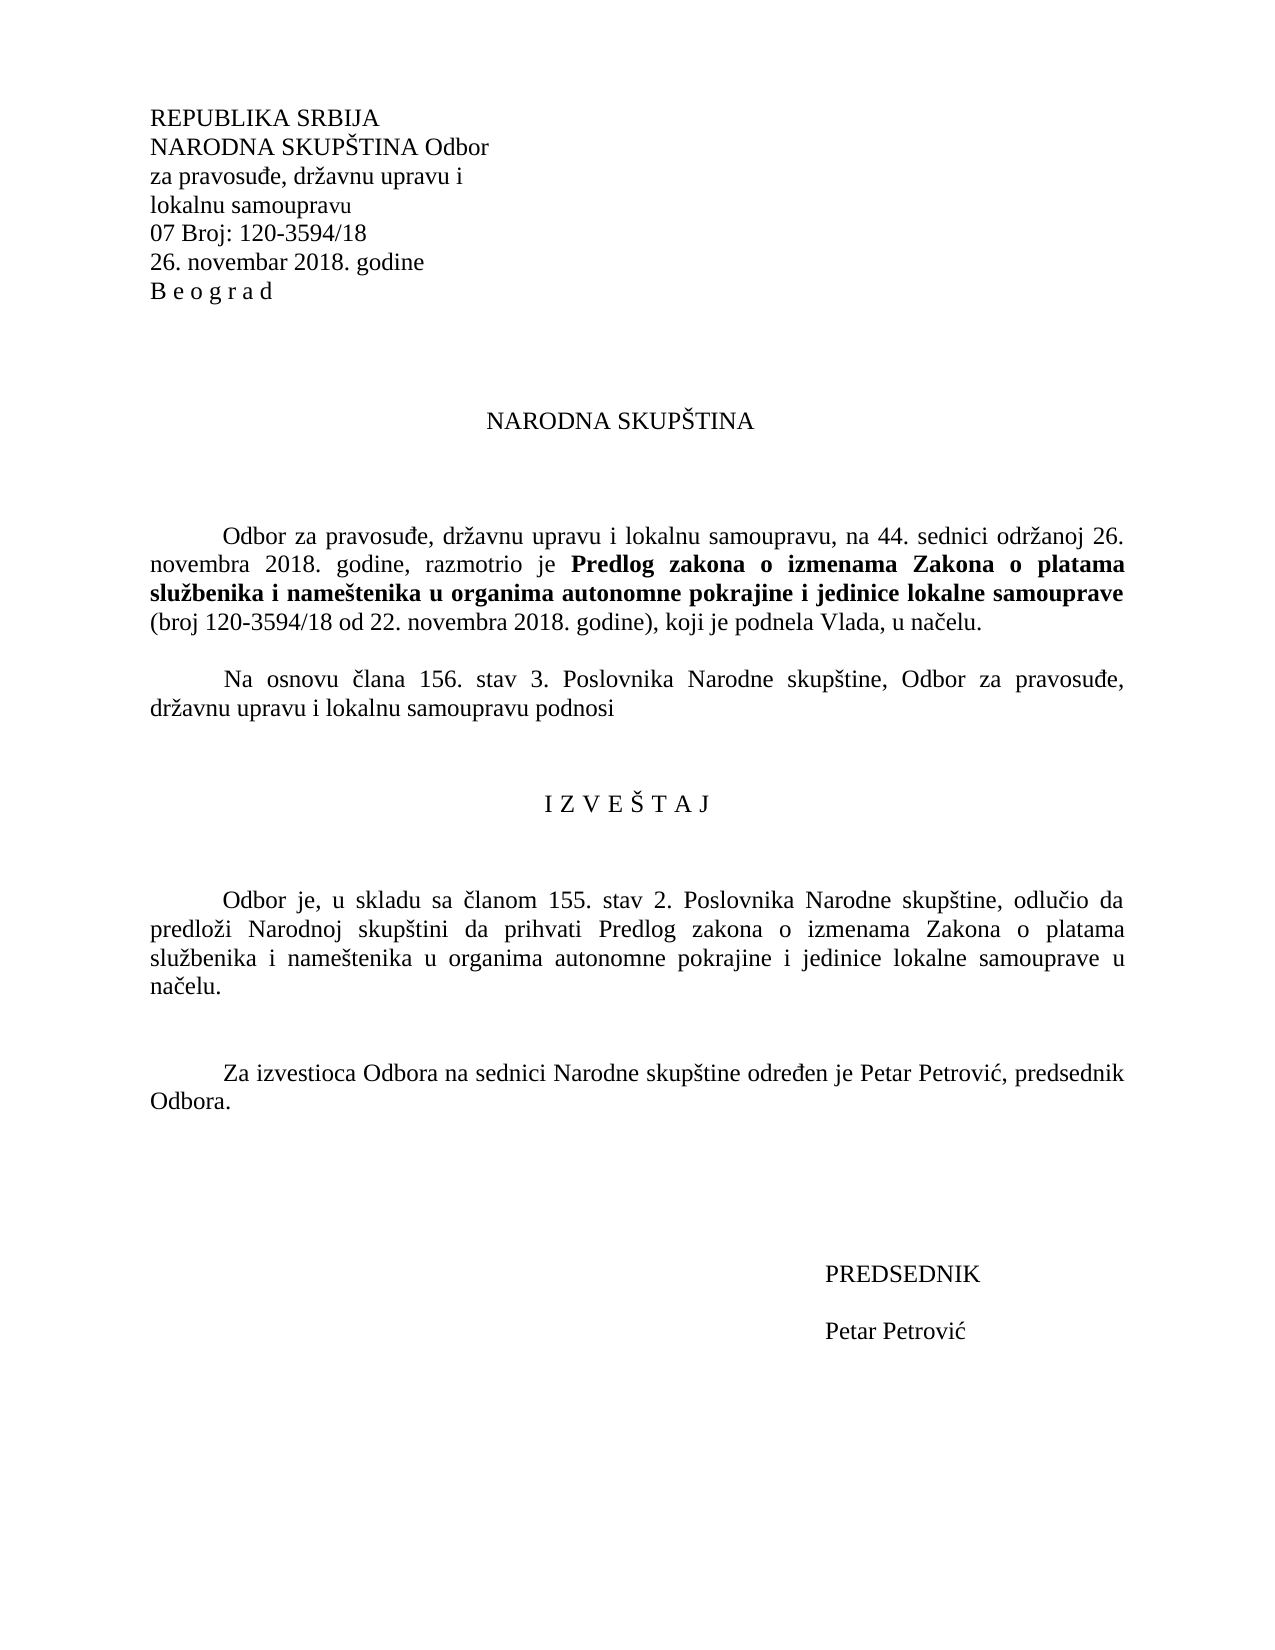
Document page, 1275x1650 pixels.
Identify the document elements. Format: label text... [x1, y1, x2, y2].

text B e o g r a d [150, 276, 500, 305]
text NARODNA SKUPŠTINA [486, 406, 1125, 434]
text REPUBLIKA SRBIJA NARODNA SKUPŠTINA Odbor za pravosuđe, državnu upravu i lokalnu samoupravu [150, 103, 500, 218]
text Za izvestioca Odbora na sednici Narodne skupštine određen je Petar Petrović, predsednik Odbora. [150, 1058, 1125, 1115]
text PREDSEDNIK [150, 1259, 1125, 1288]
text Odbor za pravosuđe, državnu upravu i lokalnu samoupravu, na 44. sednici održanoj 26. novembra 2018. godine, razmotrio je Predlog zakona o izmenama Zakona o platama službenika i nameštenika u organima autonomne pokrajine i jedinice lokalne samouprave (broj 120-3594/18 od 22. novembra 2018. godine), koji je podnela Vlada, u načelu. [150, 521, 1125, 636]
text Petar Petrović [150, 1316, 1125, 1345]
text IZVEŠTAJ [544, 789, 1125, 818]
text 26. novembar 2018. godine [150, 247, 500, 276]
text Odbor je, u skladu sa članom 155. stav 2. Poslovnika Narodne skupštine, odlučio da predloži Narodnoj skupštini da prihvati Predlog zakona o izmenama Zakona o platama službenika i nameštenika u organima autonomne pokrajine i jedinice lokalne samouprave u načelu. [150, 885, 1125, 1000]
text 07 Broj: 120-3594/18 [150, 218, 500, 247]
text Na osnovu člana 156. stav 3. Poslovnika Narodne skupštine, Odbor za pravosuđe, državnu upravu i lokalnu samoupravu podnosi [150, 664, 1125, 722]
